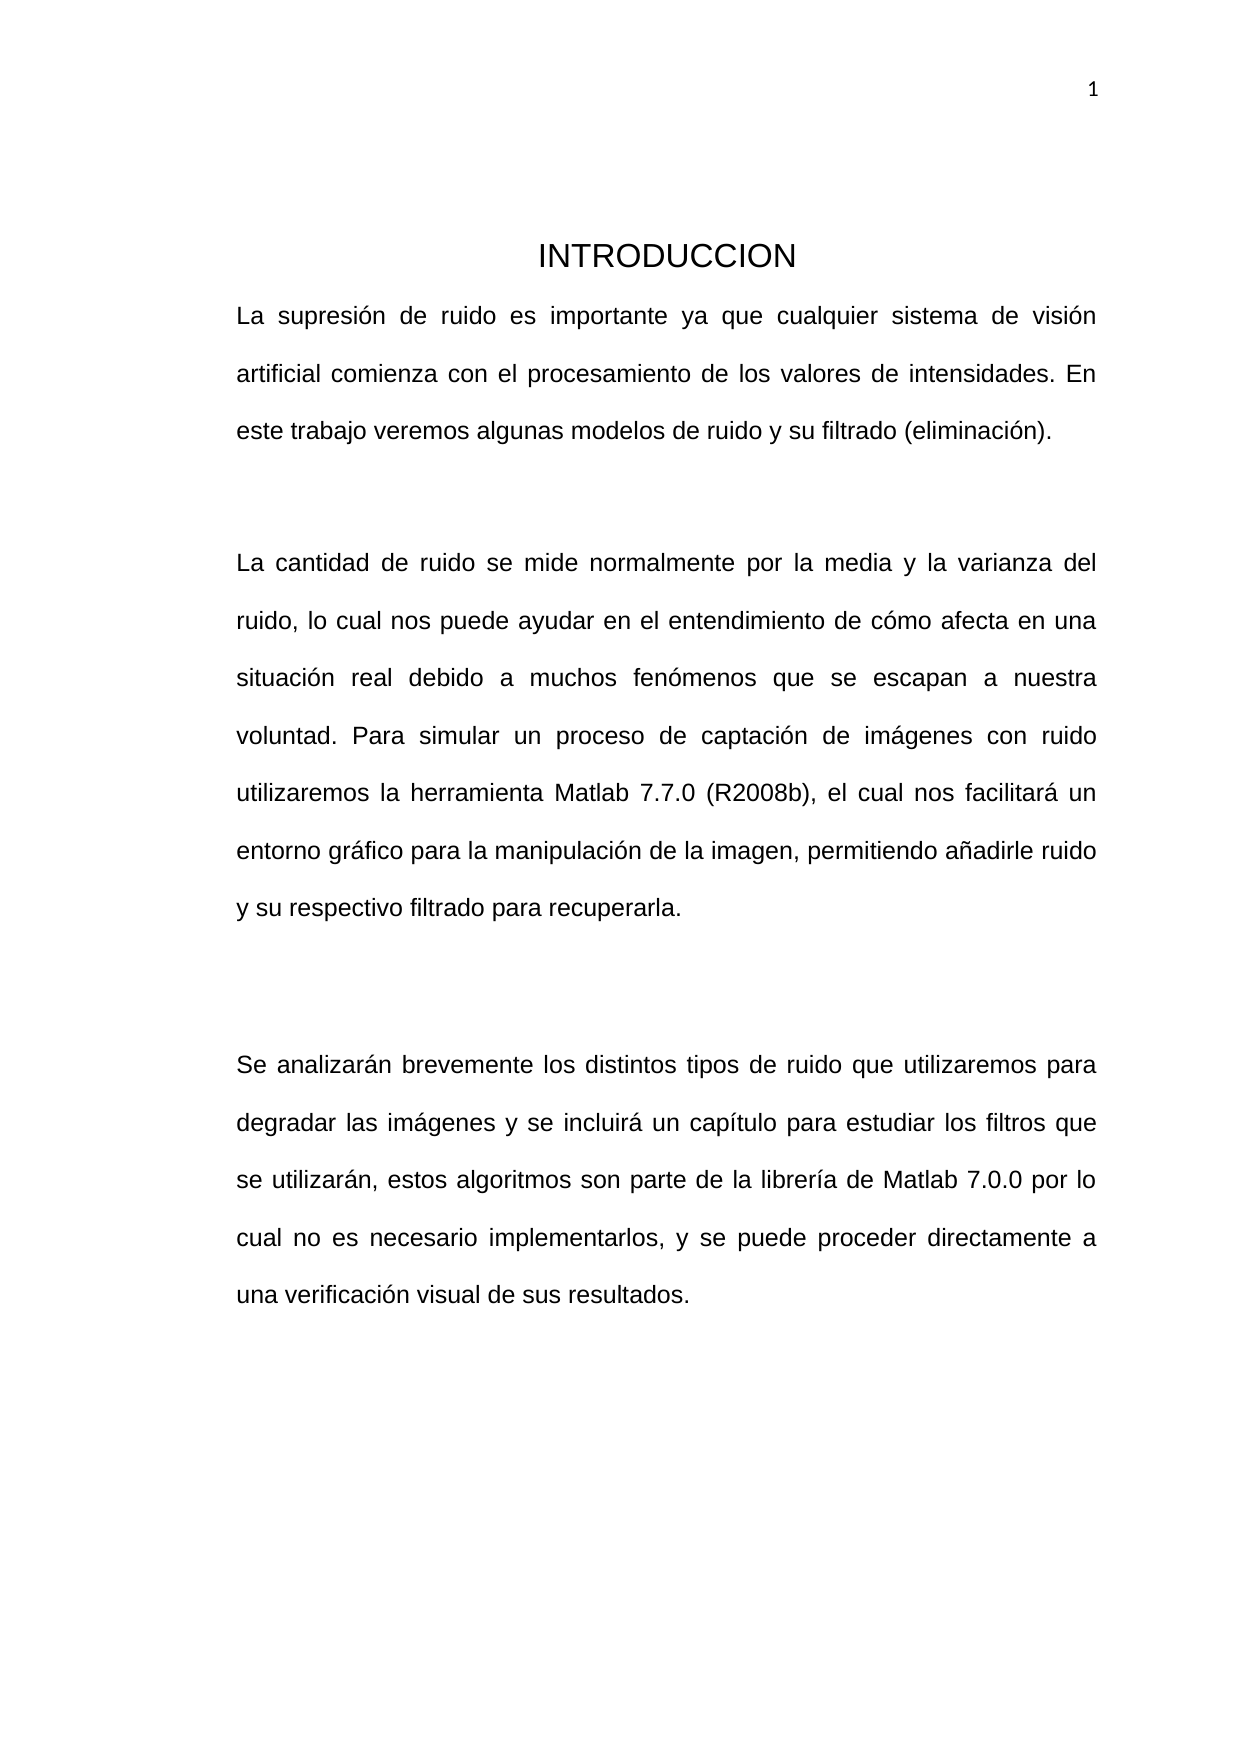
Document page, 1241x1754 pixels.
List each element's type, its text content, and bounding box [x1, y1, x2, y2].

text La supresión de ruido es importante ya que cualquier sistema de visión artificial comienza con el procesamiento de los valores de intensidades. En este trabajo veremos algunas modelos de ruido y su filtrado (eliminación). [236, 301, 1098, 445]
text Se analizarán brevemente los distintos tipos de ruido que utilizaremos para degradar las imágenes y se incluirá un capítulo para estudiar los filtros que se utilizarán, estos algoritmos son parte de la librería de Matlab 7.0.0 por lo cual no es necesario implementarlos, y se puede proceder directamente a una verificación visual de sus resultados. [236, 1050, 1098, 1309]
text La cantidad de ruido se mide normalmente por la media y la varianza del ruido, lo cual nos puede ayudar en el entendimiento de cómo afecta en una situación real debido a muchos fenómenos que se escapan a nuestra voluntad. Para simular un proceso de captación de imágenes con ruido utilizaremos la herramienta Matlab 7.7.0 (R2008b), el cual nos facilitará un entorno gráfico para la manipulación de la imagen, permitiendo añadirle ruido y su respectivo filtrado para recuperarla. [236, 548, 1098, 922]
text INTRODUCCION [236, 236, 1098, 275]
